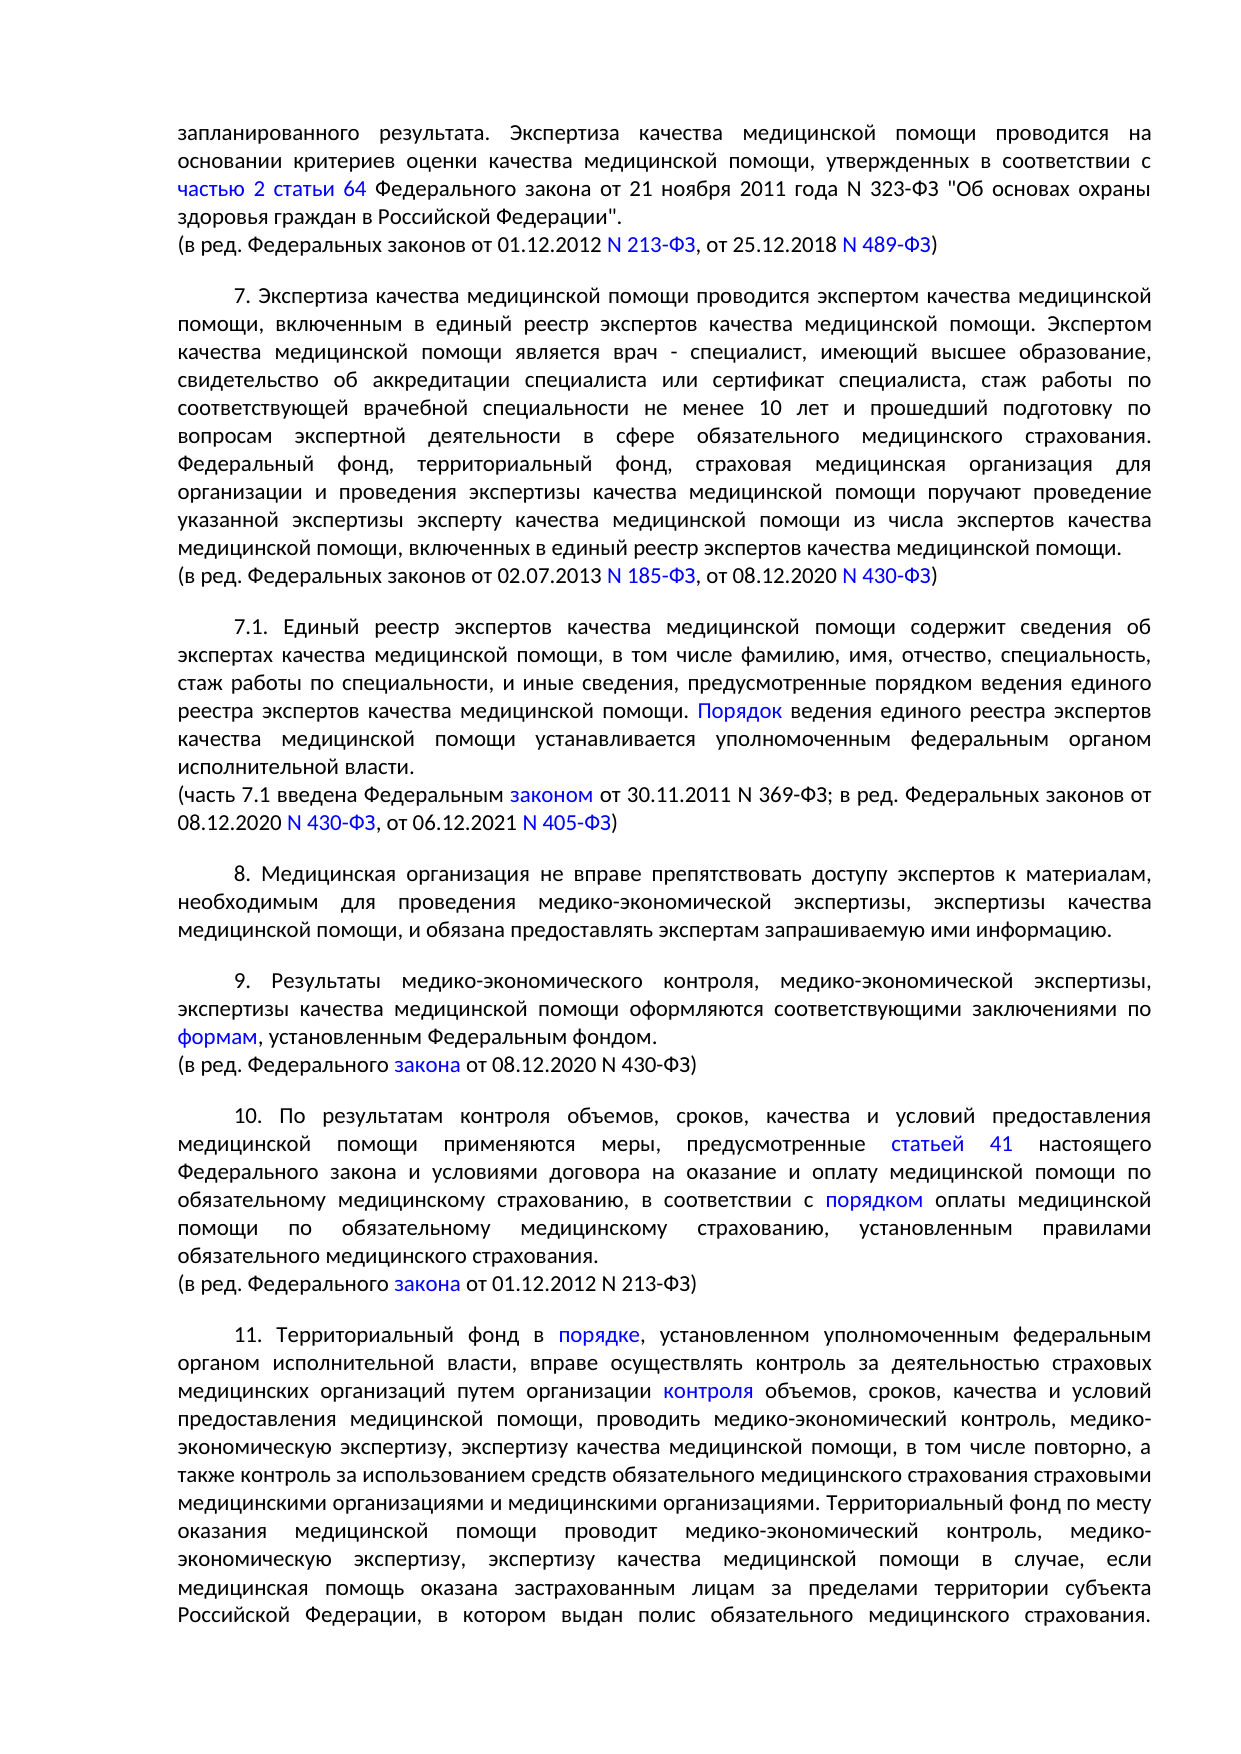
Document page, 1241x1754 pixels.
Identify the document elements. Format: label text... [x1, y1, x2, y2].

text (в ред. Федеральных законов от 01.12.2012 N 213-ФЗ, от 25.12.2018 N 489-ФЗ) [177, 230, 1152, 258]
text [177, 118, 1152, 230]
text (часть 7.1 введена Федеральным законом от 30.11.2011 N 369-ФЗ; в ред. Федеральных законов от 08.12.2020 N 430-ФЗ, от 06.12.2021 N 405-ФЗ) [177, 780, 1152, 836]
text (в ред. Федерального закона от 08.12.2020 N 430-ФЗ) [177, 1050, 1152, 1078]
text 8. Медицинская организация не вправе препятствовать доступу экспертов к материалам, необходимым для проведения медико-экономической экспертизы, экспертизы качества медицинской помощи, и обязана предоставлять экспертам запрашиваемую ими информацию. [177, 859, 1152, 943]
text 9. Результаты медико-экономического контроля, медико-экономической экспертизы, экспертизы качества медицинской помощи оформляются соответствующими заключениями по формам, установленным Федеральным фондом. [177, 966, 1152, 1050]
text (в ред. Федеральных законов от 02.07.2013 N 185-ФЗ, от 08.12.2020 N 430-ФЗ) [177, 561, 1152, 589]
text (в ред. Федерального закона от 01.12.2012 N 213-ФЗ) [177, 1269, 1152, 1297]
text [177, 1320, 1152, 1629]
text 10. По результатам контроля объемов, сроков, качества и условий предоставления медицинской помощи применяются меры, предусмотренные статьей 41 настоящего Федерального закона и условиями договора на оказание и оплату медицинской помощи по обязательному медицинскому страхованию, в соответствии с порядком оплаты медицинской помощи по обязательному медицинскому страхованию, установленным правилами обязательного медицинского страхования. [177, 1101, 1152, 1269]
text 7.1. Единый реестр экспертов качества медицинской помощи содержит сведения об экспертах качества медицинской помощи, в том числе фамилию, имя, отчество, специальность, стаж работы по специальности, и иные сведения, предусмотренные порядком ведения единого реестра экспертов качества медицинской помощи. Порядок ведения единого реестра экспертов качества медицинской помощи устанавливается уполномоченным федеральным органом исполнительной власти. [177, 612, 1152, 780]
text 7. Экспертиза качества медицинской помощи проводится экспертом качества медицинской помощи, включенным в единый реестр экспертов качества медицинской помощи. Экспертом качества медицинской помощи является врач - специалист, имеющий высшее образование, свидетельство об аккредитации специалиста или сертификат специалиста, стаж работы по соответствующей врачебной специальности не менее 10 лет и прошедший подготовку по вопросам экспертной деятельности в сфере обязательного медицинского страхования. Федеральный фонд, территориальный фонд, страховая медицинская организация для организации и проведения экспертизы качества медицинской помощи поручают проведение указанной экспертизы эксперту качества медицинской помощи из числа экспертов качества медицинской помощи, включенных в единый реестр экспертов качества медицинской помощи. [177, 281, 1152, 561]
